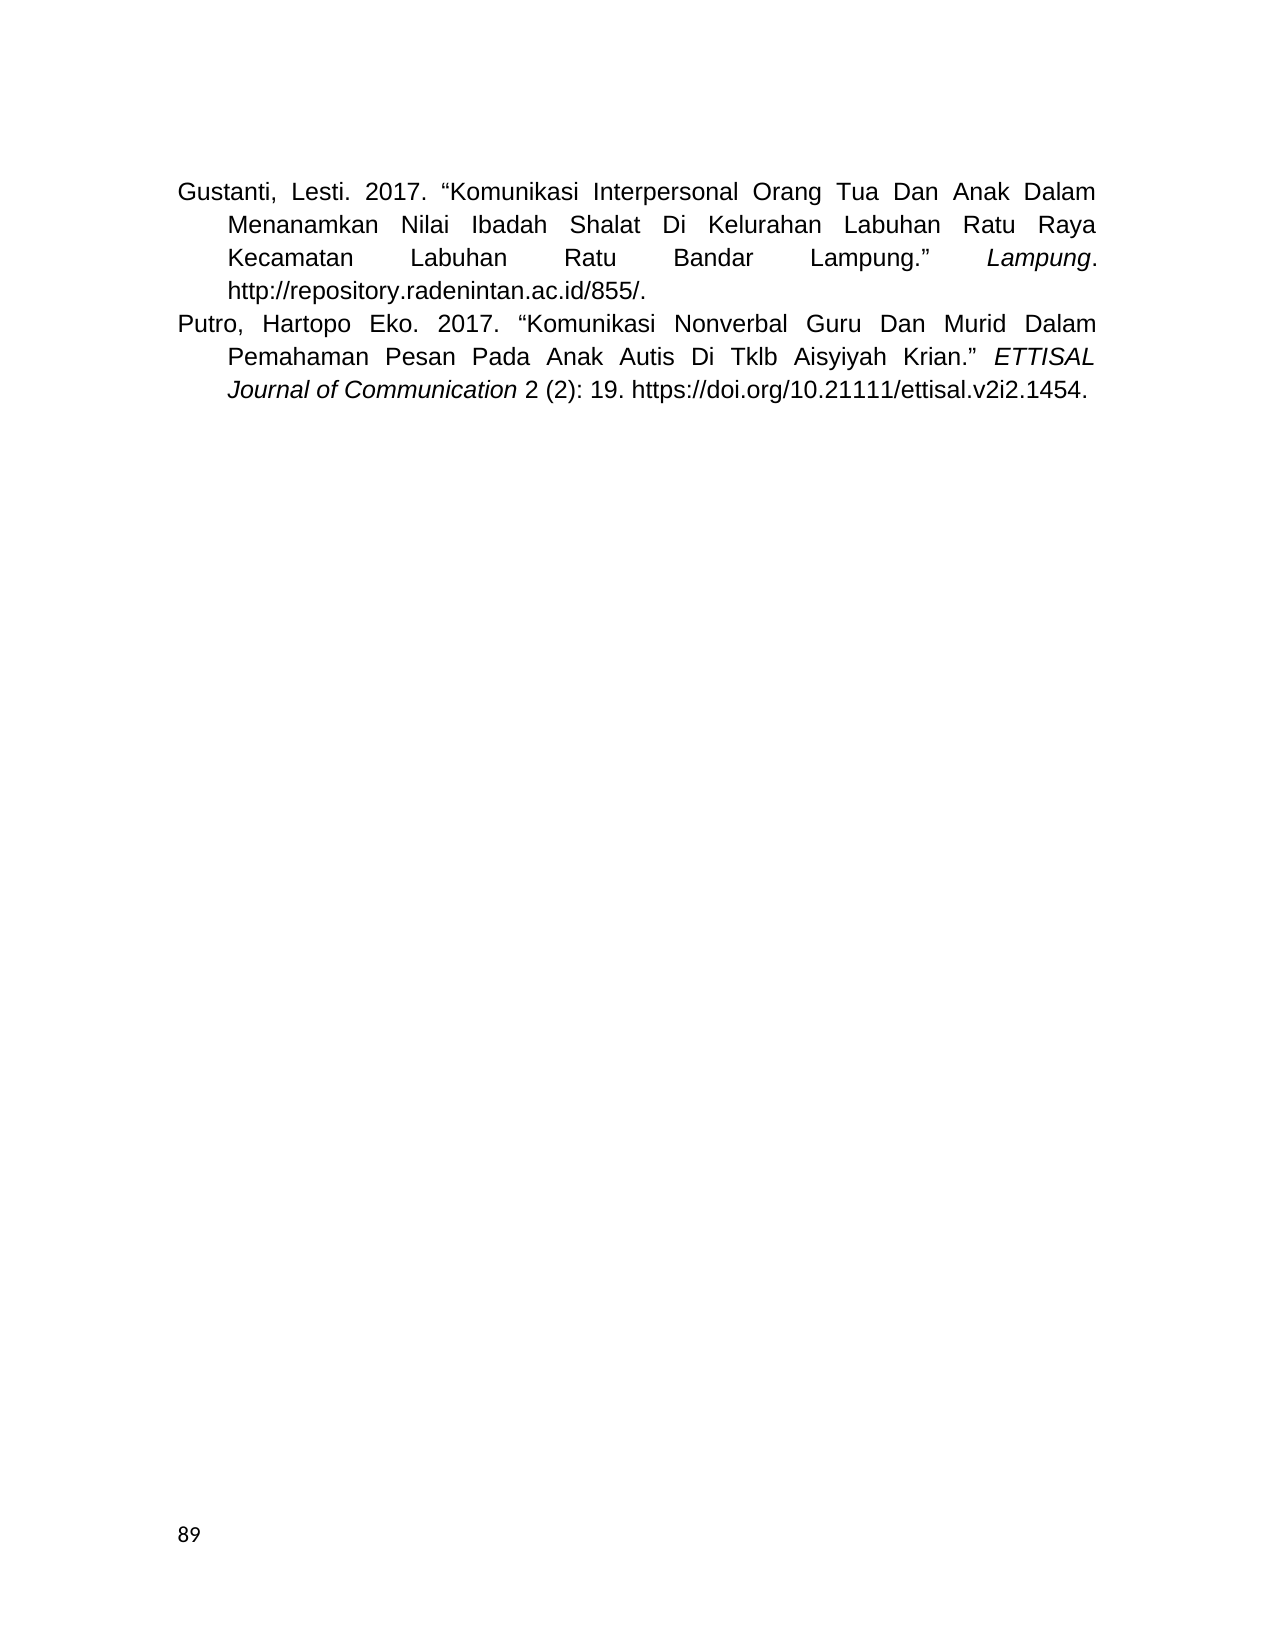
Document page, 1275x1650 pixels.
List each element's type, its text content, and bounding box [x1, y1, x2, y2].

text Putro, Hartopo Eko. 2017. “Komunikasi Nonverbal Guru Dan Murid Dalam Pemahaman Pesan Pada Anak Autis Di Tklb Aisyiyah Krian.” ETTISAL Journal of Communication 2 (2): 19. https://doi.org/10.21111/ettisal.v2i2.1454. [177, 309, 1098, 404]
text Gustanti, Lesti. 2017. “Komunikasi Interpersonal Orang Tua Dan Anak Dalam Menanamkan Nilai Ibadah Shalat Di Kelurahan Labuhan Ratu Raya Kecamatan Labuhan Ratu Bandar Lampung.” Lampung. http://repository.radenintan.ac.id/855/. [177, 177, 1098, 305]
